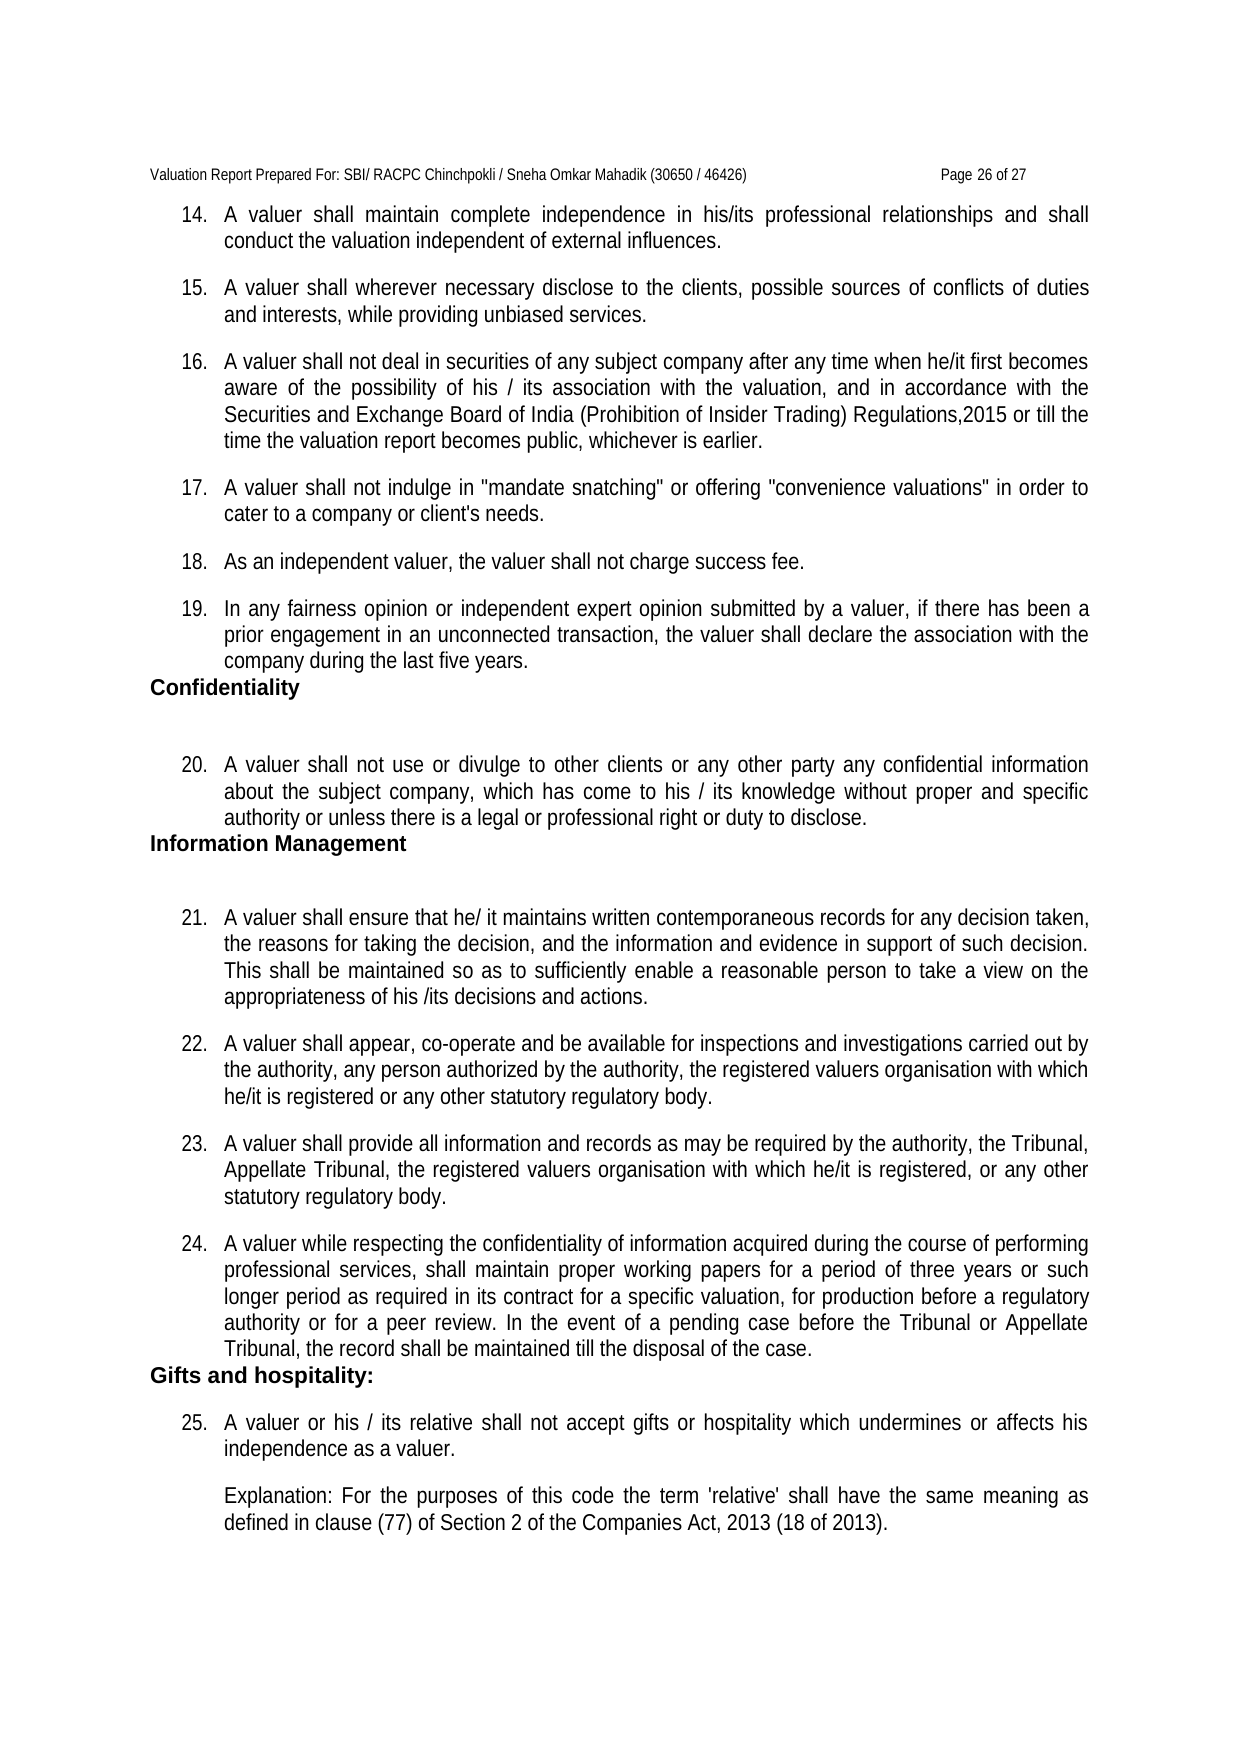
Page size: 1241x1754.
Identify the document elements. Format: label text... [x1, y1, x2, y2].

list A valuer shall not deal in securities of any subject company after any time when he/it first becomes aware of the possibility of his / its association with the valuation, and in accordance with the Securities and Exchange Board of India (Prohibition of Insider Trading) Regulations,2015 or till the time the valuation report becomes public, whichever is earlier. [194, 348, 1090, 453]
text Information Management [150, 830, 1090, 857]
list A valuer shall not indulge in "mandate snatching" or offering "convenience valuations" in order to cater to a company or client's needs. [194, 474, 1090, 527]
list A valuer shall ensure that he/ it maintains written contemporaneous records for any decision taken, the reasons for taking the decision, and the information and evidence in support of such decision. This shall be maintained so as to sufficiently enable a reasonable person to take a view on the appropriateness of his /its decisions and actions. [194, 904, 1090, 1009]
list A valuer shall provide all information and records as may be required by the authority, the Tribunal, Appellate Tribunal, the registered valuers organisation with which he/it is registered, or any other statutory regulatory body. [194, 1130, 1090, 1209]
list In any fairness opinion or independent expert opinion submitted by a valuer, if there has been a prior engagement in an unconnected transaction, the valuer shall declare the association with the company during the last five years. [194, 595, 1090, 674]
list As an independent valuer, the valuer shall not charge success fee. [194, 548, 1090, 574]
text Confidentiality [150, 674, 1090, 700]
text Explanation: For the purposes of this code the term 'relative' shall have the same meaning as defined in clause (77) of Section 2 of the Companies Act, 2013 (18 of 2013). [224, 1482, 1090, 1535]
list A valuer shall maintain complete independence in his/its professional relationships and shall conduct the valuation independent of external influences. [194, 201, 1090, 253]
text Gifts and hospitality: [150, 1362, 1090, 1388]
list A valuer shall not use or divulge to other clients or any other party any confidential information about the subject company, which has come to his / its knowledge without proper and specific authority or unless there is a legal or professional right or duty to disclose. [194, 751, 1090, 830]
list A valuer shall wherever necessary disclose to the clients, possible sources of conflicts of duties and interests, while providing unbiased services. [194, 274, 1090, 327]
list A valuer shall appear, co-operate and be available for inspections and investigations carried out by the authority, any person authorized by the authority, the registered valuers organisation with which he/it is registered or any other statutory regulatory body. [194, 1030, 1090, 1109]
list A valuer or his / its relative shall not accept gifts or hospitality which undermines or affects his independence as a valuer. [194, 1409, 1090, 1462]
list A valuer while respecting the confidentiality of information acquired during the course of performing professional services, shall maintain proper working papers for a period of three years or such longer period as required in its contract for a specific valuation, for production before a regulatory authority or for a peer review. In the event of a pending case before the Tribunal or Appellate Tribunal, the record shall be maintained till the disposal of the case. [194, 1230, 1090, 1362]
